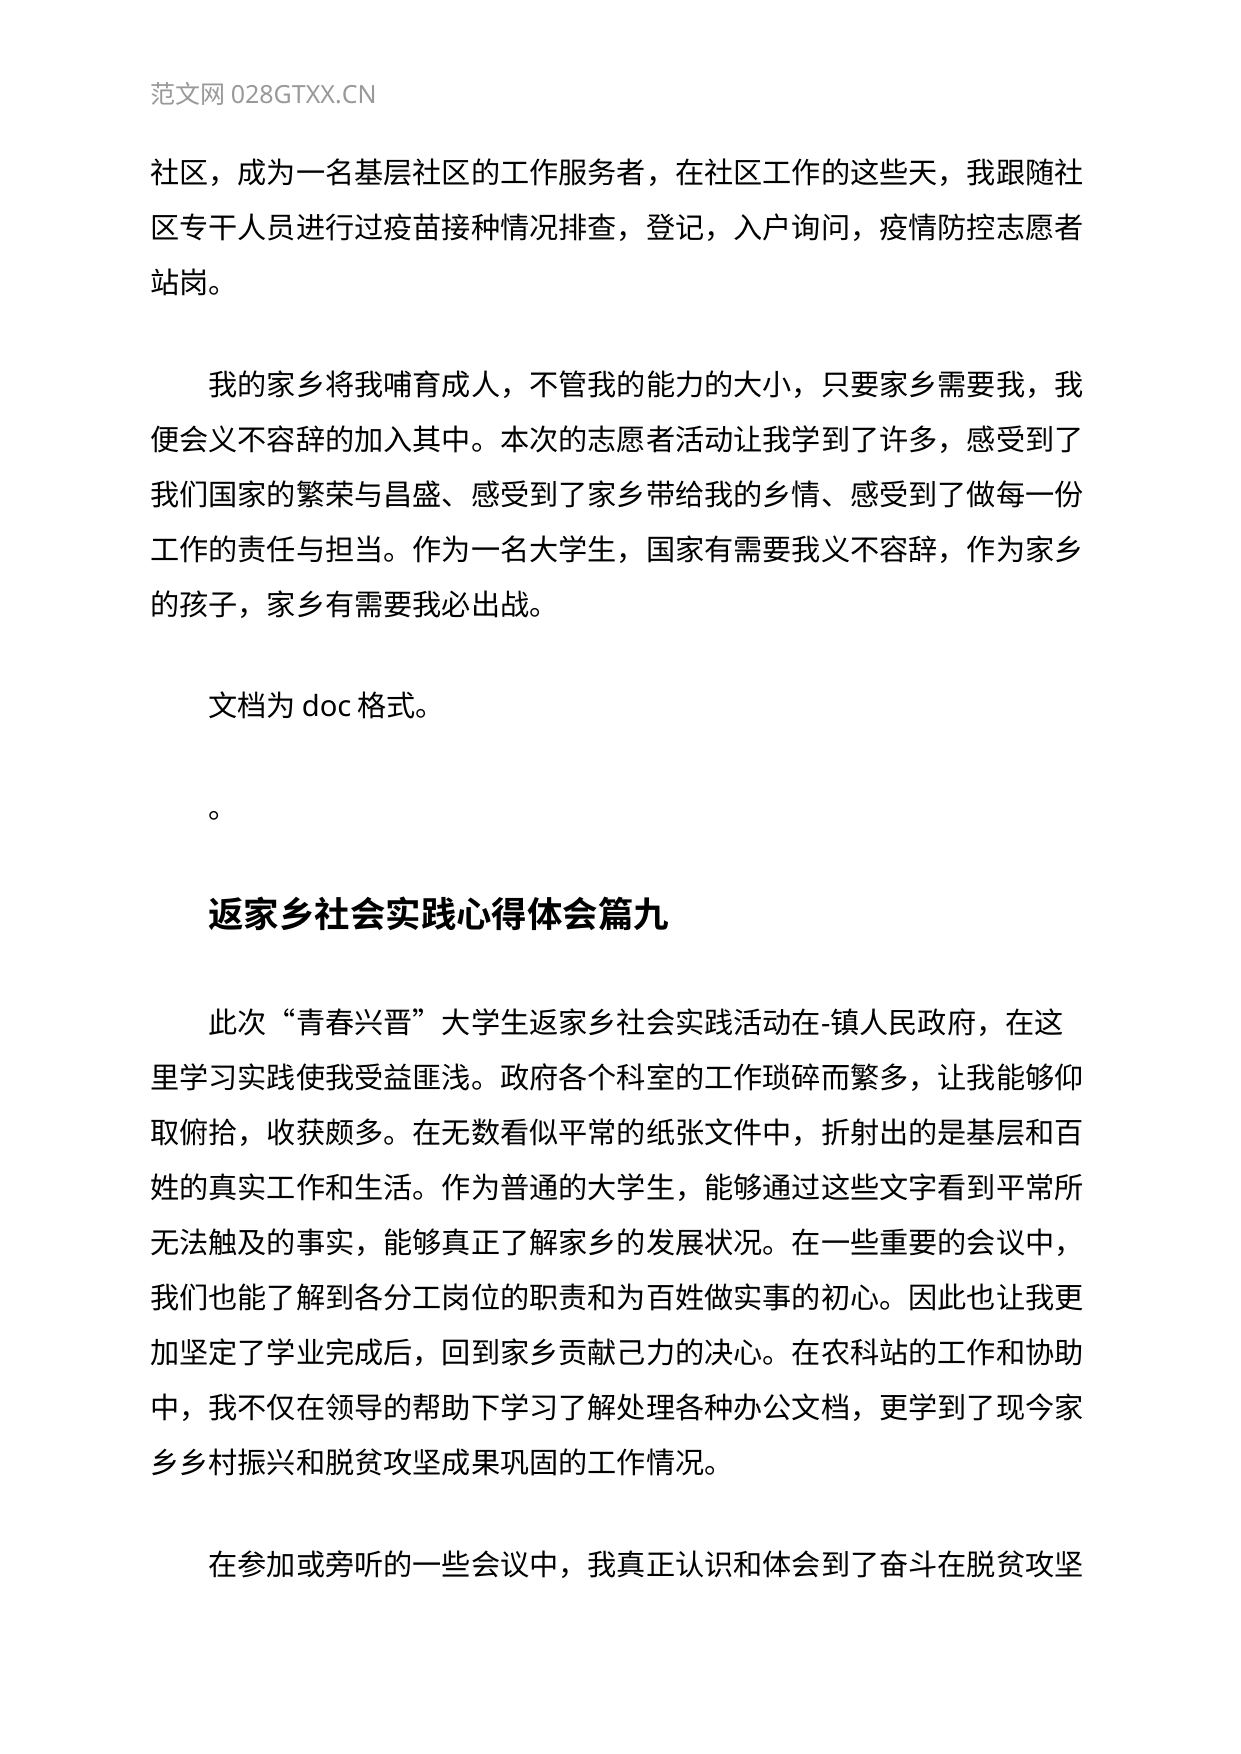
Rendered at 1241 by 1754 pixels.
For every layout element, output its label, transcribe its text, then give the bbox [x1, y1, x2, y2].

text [150, 150, 1090, 302]
text 。 [150, 785, 1090, 827]
text 此次“青春兴晋”大学生返家乡社会实践活动在-镇人民政府，在这里学习实践使我受益匪浅。政府各个科室的工作琐碎而繁多，让我能够仰取俯拾，收获颇多。在无数看似平常的纸张文件中，折射出的是基层和百姓的真实工作和生活。作为普通的大学生，能够通过这些文字看到平常所无法触及的事实，能够真正了解家乡的发展状况。在一些重要的会议中，我们也能了解到各分工岗位的职责和为百姓做实事的初心。因此也让我更加坚定了学业完成后，回到家乡贡献己力的决心。在农科站的工作和协助中，我不仅在领导的帮助下学习了解处理各种办公文档，更学到了现今家乡乡村振兴和脱贫攻坚成果巩固的工作情况。 [150, 1000, 1090, 1482]
text 返家乡社会实践心得体会篇九 [150, 887, 1090, 938]
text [150, 1541, 1090, 1583]
text 文档为doc格式。 [150, 683, 1090, 725]
text 我的家乡将我哺育成人，不管我的能力的大小，只要家乡需要我，我便会义不容辞的加入其中。本次的志愿者活动让我学到了许多，感受到了我们国家的繁荣与昌盛、感受到了家乡带给我的乡情、感受到了做每一份工作的责任与担当。作为一名大学生，国家有需要我义不容辞，作为家乡的孩子，家乡有需要我必出战。 [150, 362, 1090, 623]
